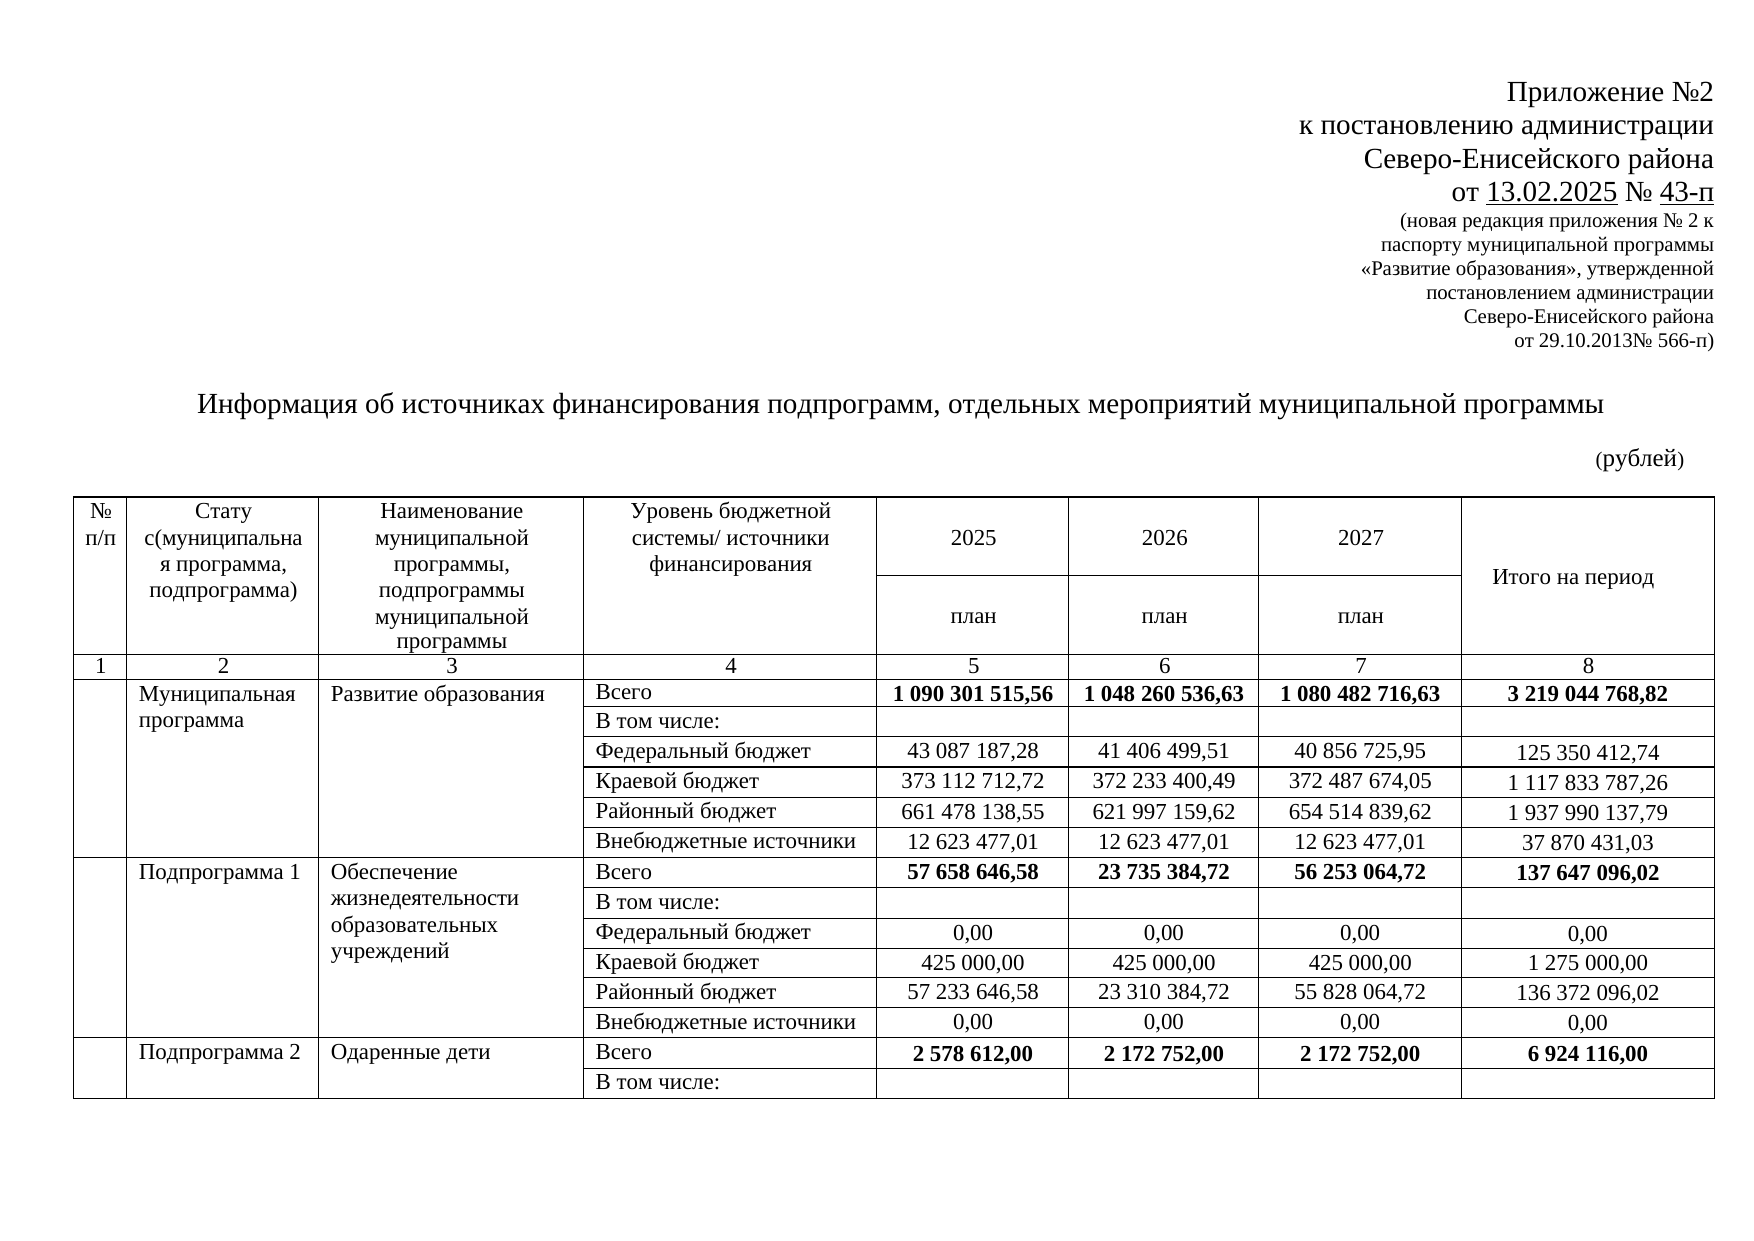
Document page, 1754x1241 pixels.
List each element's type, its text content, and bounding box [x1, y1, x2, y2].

table_header Уровень бюджетной системы/ источники финансирования [584, 498, 876, 653]
text Информация об источниках финансирования подпрограмм, отдельных мероприятий муниципальной программы [197, 386, 1733, 419]
text от 29.10.2013№ 566-п) [1200, 328, 1714, 352]
table_cell 372 487 674,05 [1259, 768, 1461, 797]
table_cell Краевой бюджет [584, 768, 876, 797]
table_cell 0,00 [1069, 1008, 1258, 1037]
table_cell Одаренные дети [319, 1038, 583, 1098]
table_cell Всего [584, 858, 876, 887]
table_cell [74, 680, 126, 857]
table_cell 1 937 990 137,79 [1462, 798, 1714, 827]
table_cell [1259, 707, 1461, 736]
table_cell план [877, 576, 1068, 653]
table_cell [877, 1069, 1068, 1098]
table_header Статус(муниципальная программа, подпрограмма) [127, 498, 318, 653]
table_cell [1259, 888, 1461, 917]
table_cell [1462, 1069, 1714, 1098]
table_cell 0,00 [877, 1008, 1068, 1037]
table_cell Муниципальная программа [127, 680, 318, 857]
table_cell 23 310 384,72 [1069, 978, 1258, 1007]
table_cell 661 478 138,55 [877, 798, 1068, 827]
table_cell 41 406 499,51 [1069, 737, 1258, 766]
table_cell 6 924 116,00 [1462, 1038, 1714, 1067]
table_cell 0,00 [1462, 919, 1714, 948]
text (рублей) [60, 443, 1684, 472]
table_cell Всего [584, 680, 876, 706]
table_cell 621 997 159,62 [1069, 798, 1258, 827]
table_cell [74, 858, 126, 1037]
table_cell 2 172 752,00 [1069, 1038, 1258, 1067]
table_cell 1 048 260 536,63 [1069, 680, 1258, 706]
table_cell Федеральный бюджет [584, 737, 876, 766]
table_cell 7 [1259, 655, 1461, 679]
table_cell 2 [127, 655, 318, 679]
table_cell 137 647 096,02 [1462, 858, 1714, 887]
table_cell 1 275 000,00 [1462, 949, 1714, 977]
table_cell [1069, 707, 1258, 736]
table_cell [1259, 1069, 1461, 1098]
table_cell 4 [584, 655, 876, 679]
table_cell 57 233 646,58 [877, 978, 1068, 1007]
table_cell Районный бюджет [584, 798, 876, 827]
table_cell [1069, 1069, 1258, 1098]
table_cell 654 514 839,62 [1259, 798, 1461, 827]
table_cell 57 658 646,58 [877, 858, 1068, 887]
table_cell 43 087 187,28 [877, 737, 1068, 766]
table_cell 425 000,00 [1259, 949, 1461, 977]
text паспорту муниципальной программы [1251, 232, 1714, 256]
table_cell В том числе: [584, 888, 876, 917]
table_cell Подпрограмма 1 [127, 858, 318, 1037]
table_header Итого на период [1462, 498, 1714, 653]
text Северо-Енисейского района [1200, 304, 1714, 328]
table_cell 373 112 712,72 [877, 768, 1068, 797]
table_cell 56 253 064,72 [1259, 858, 1461, 887]
table_cell 5 [877, 655, 1068, 679]
table_cell 2 172 752,00 [1259, 1038, 1461, 1067]
text «Развитие образования», утвержденной [1200, 256, 1714, 280]
table_cell Обеспечение жизнедеятельности образовательных учреждений [319, 858, 583, 1037]
text от 13.02.2025 № 43-п [1254, 174, 1714, 208]
table_cell 372 233 400,49 [1069, 768, 1258, 797]
table_cell 136 372 096,02 [1462, 978, 1714, 1007]
table_cell Подпрограмма 2 [127, 1038, 318, 1098]
table_cell 1 090 301 515,56 [877, 680, 1068, 706]
text постановлением администрации [1200, 280, 1714, 304]
table_cell 23 735 384,72 [1069, 858, 1258, 887]
table_cell 0,00 [1259, 919, 1461, 948]
table_cell 12 623 477,01 [1259, 828, 1461, 857]
table_cell Районный бюджет [584, 978, 876, 1007]
table_cell 0,00 [1069, 919, 1258, 948]
table_cell 425 000,00 [877, 949, 1068, 977]
text Приложение №2 [1254, 74, 1714, 107]
table_cell Внебюджетные источники [584, 828, 876, 857]
table_cell 3 [319, 655, 583, 679]
table_cell Краевой бюджет [584, 949, 876, 977]
text (новая редакция приложения № 2 к [1251, 208, 1714, 232]
table_cell 125 350 412,74 [1462, 737, 1714, 766]
table_cell [1462, 707, 1714, 736]
table_cell [74, 1038, 126, 1098]
table_cell 37 870 431,03 [1462, 828, 1714, 857]
table_cell [877, 888, 1068, 917]
table_cell 1 117 833 787,26 [1462, 768, 1714, 797]
table_cell 2 578 612,00 [877, 1038, 1068, 1067]
table_cell 12 623 477,01 [1069, 828, 1258, 857]
table_cell план [1259, 576, 1461, 653]
table_cell 1 080 482 716,63 [1259, 680, 1461, 706]
table_cell 0,00 [1462, 1008, 1714, 1037]
table_cell 6 [1069, 655, 1258, 679]
table_cell 55 828 064,72 [1259, 978, 1461, 1007]
text к постановлению администрации [1254, 107, 1714, 141]
table_cell 1 [74, 655, 126, 679]
table_cell [877, 707, 1068, 736]
table_cell 425 000,00 [1069, 949, 1258, 977]
table_header 2025 [877, 498, 1068, 575]
table_cell 12 623 477,01 [877, 828, 1068, 857]
table_cell Внебюджетные источники [584, 1008, 876, 1037]
table_cell 0,00 [877, 919, 1068, 948]
table_header 2026 [1069, 498, 1258, 575]
table_header 2027 [1259, 498, 1461, 575]
table_cell Всего [584, 1038, 876, 1067]
table_header Наименование муниципальной программы, подпрограммы муниципальной программы [319, 498, 583, 653]
table_cell В том числе: [584, 1069, 876, 1098]
table_cell 8 [1462, 655, 1714, 679]
table_cell план [1069, 576, 1258, 653]
table_cell [1069, 888, 1258, 917]
table_cell [1462, 888, 1714, 917]
table_cell Федеральный бюджет [584, 919, 876, 948]
text Северо-Енисейского района [1254, 141, 1714, 174]
table_cell 0,00 [1259, 1008, 1461, 1037]
table_cell В том числе: [584, 707, 876, 736]
table_cell 40 856 725,95 [1259, 737, 1461, 766]
table_cell Развитие образования [319, 680, 583, 857]
table_header №п/п [74, 498, 126, 653]
table_cell 3 219 044 768,82 [1462, 680, 1714, 706]
